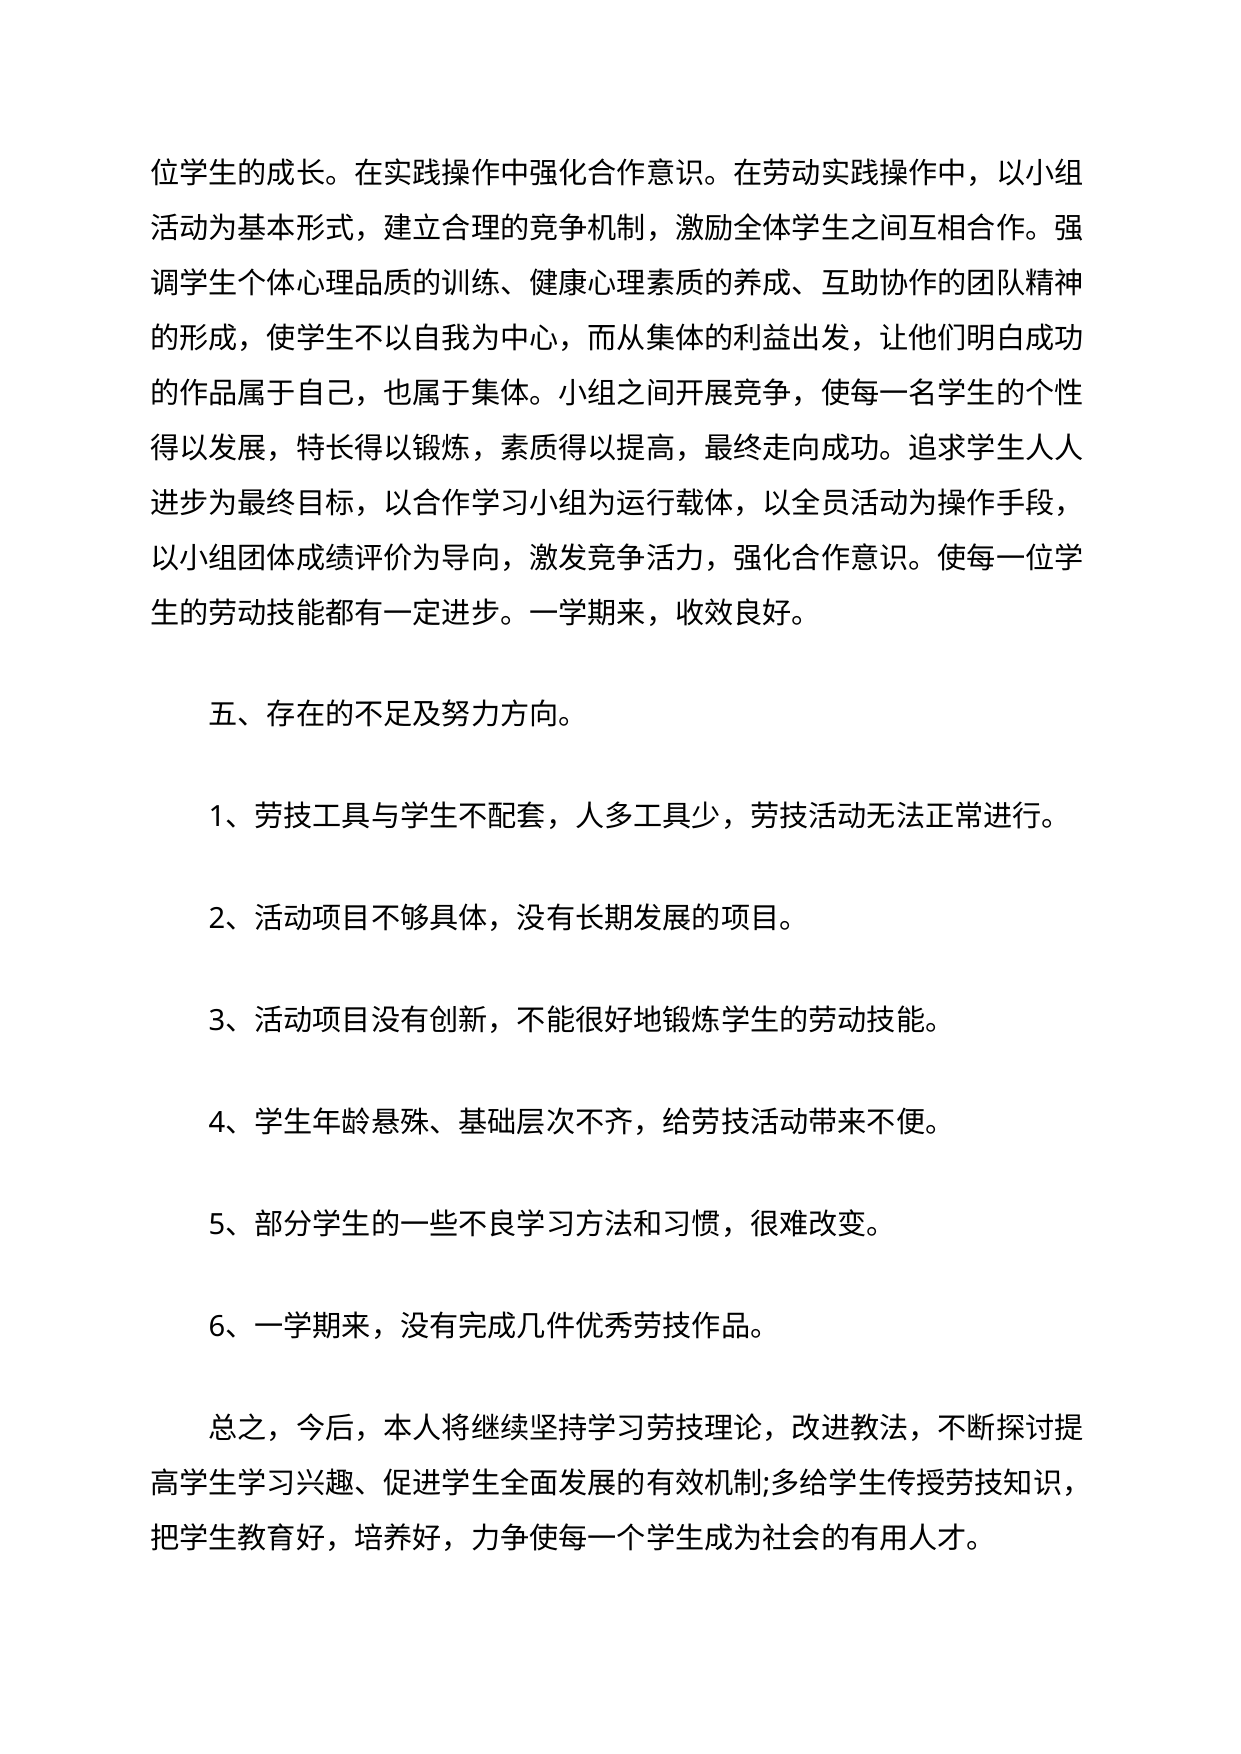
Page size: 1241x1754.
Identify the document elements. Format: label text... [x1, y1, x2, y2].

text 6、一学期来，没有完成几件优秀劳技作品。 [150, 1303, 1090, 1345]
text 3、活动项目没有创新，不能很好地锻炼学生的劳动技能。 [150, 997, 1090, 1039]
text 1、劳技工具与学生不配套，人多工具少，劳技活动无法正常进行。 [150, 793, 1090, 835]
text 2、活动项目不够具体，没有长期发展的项目。 [150, 895, 1090, 937]
text 五、存在的不足及努力方向。 [150, 691, 1090, 733]
text 总之，今后，本人将继续坚持学习劳技理论，改进教法，不断探讨提高学生学习兴趣、促进学生全面发展的有效机制;多给学生传授劳技知识，把学生教育好，培养好，力争使每一个学生成为社会的有用人才。 [150, 1404, 1090, 1557]
text 5、部分学生的一些不良学习方法和习惯，很难改变。 [150, 1201, 1090, 1243]
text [150, 150, 1090, 631]
text 4、学生年龄悬殊、基础层次不齐，给劳技活动带来不便。 [150, 1099, 1090, 1141]
